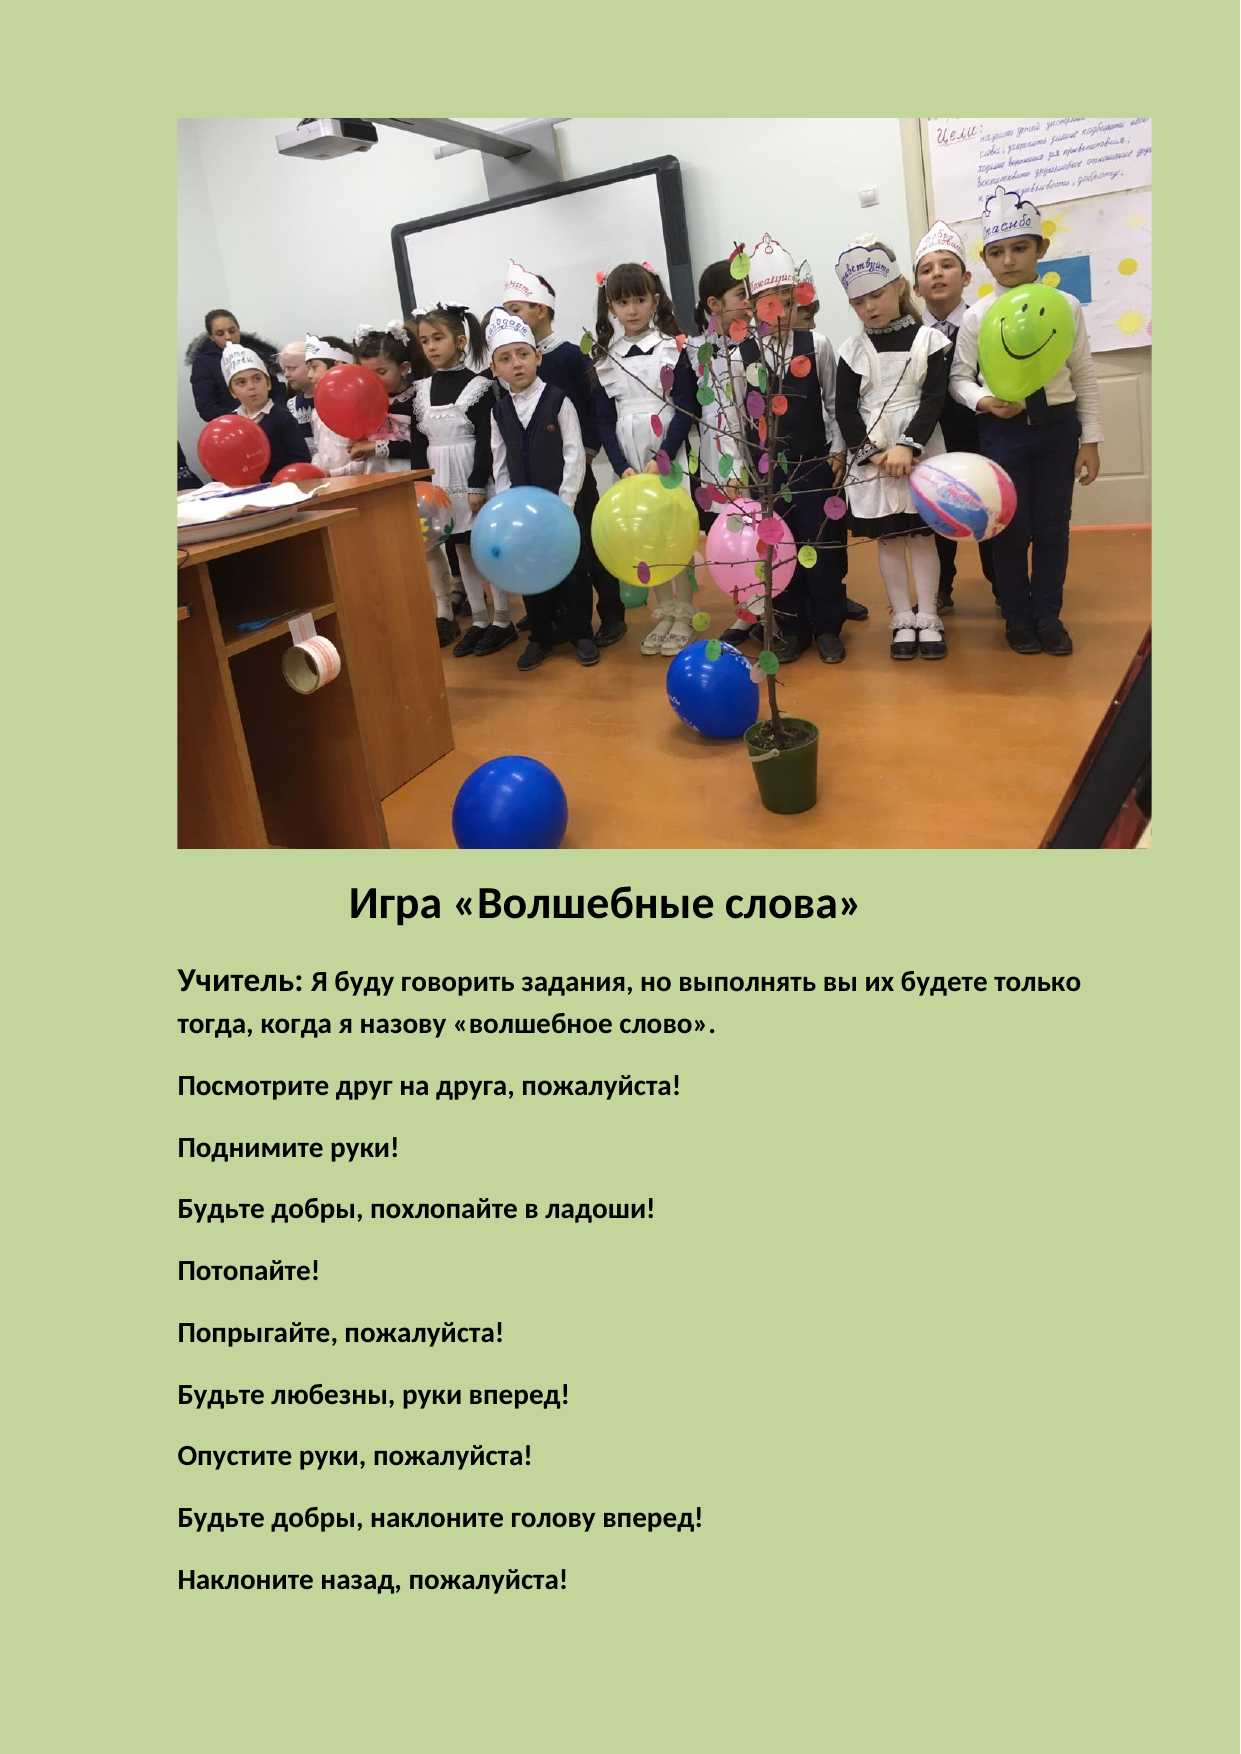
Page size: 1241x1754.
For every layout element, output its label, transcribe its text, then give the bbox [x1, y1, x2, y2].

text Будьте добры, наклоните голову вперед! [177, 1499, 1152, 1535]
text Потопайте! [177, 1252, 1152, 1288]
text Опустите руки, пожалуйста! [177, 1437, 1152, 1473]
text Будьте добры, похлопайте в ладоши! [177, 1190, 1152, 1226]
text Учитель: Я буду говорить задания, но выполнять вы их будете только тогда, когда я назову «волшебное слово». [177, 959, 1152, 1041]
text Попрыгайте, пожалуйста! [177, 1314, 1152, 1349]
text Будьте любезны, руки вперед! [177, 1376, 1152, 1411]
text Поднимите руки! [177, 1129, 1152, 1164]
picture [177, 118, 1152, 849]
text Игра «Волшебные слова» [177, 874, 1152, 930]
text Посмотрите друг на друга, пожалуйста! [177, 1067, 1152, 1102]
text Наклоните назад, пожалуйста! [177, 1561, 1152, 1597]
